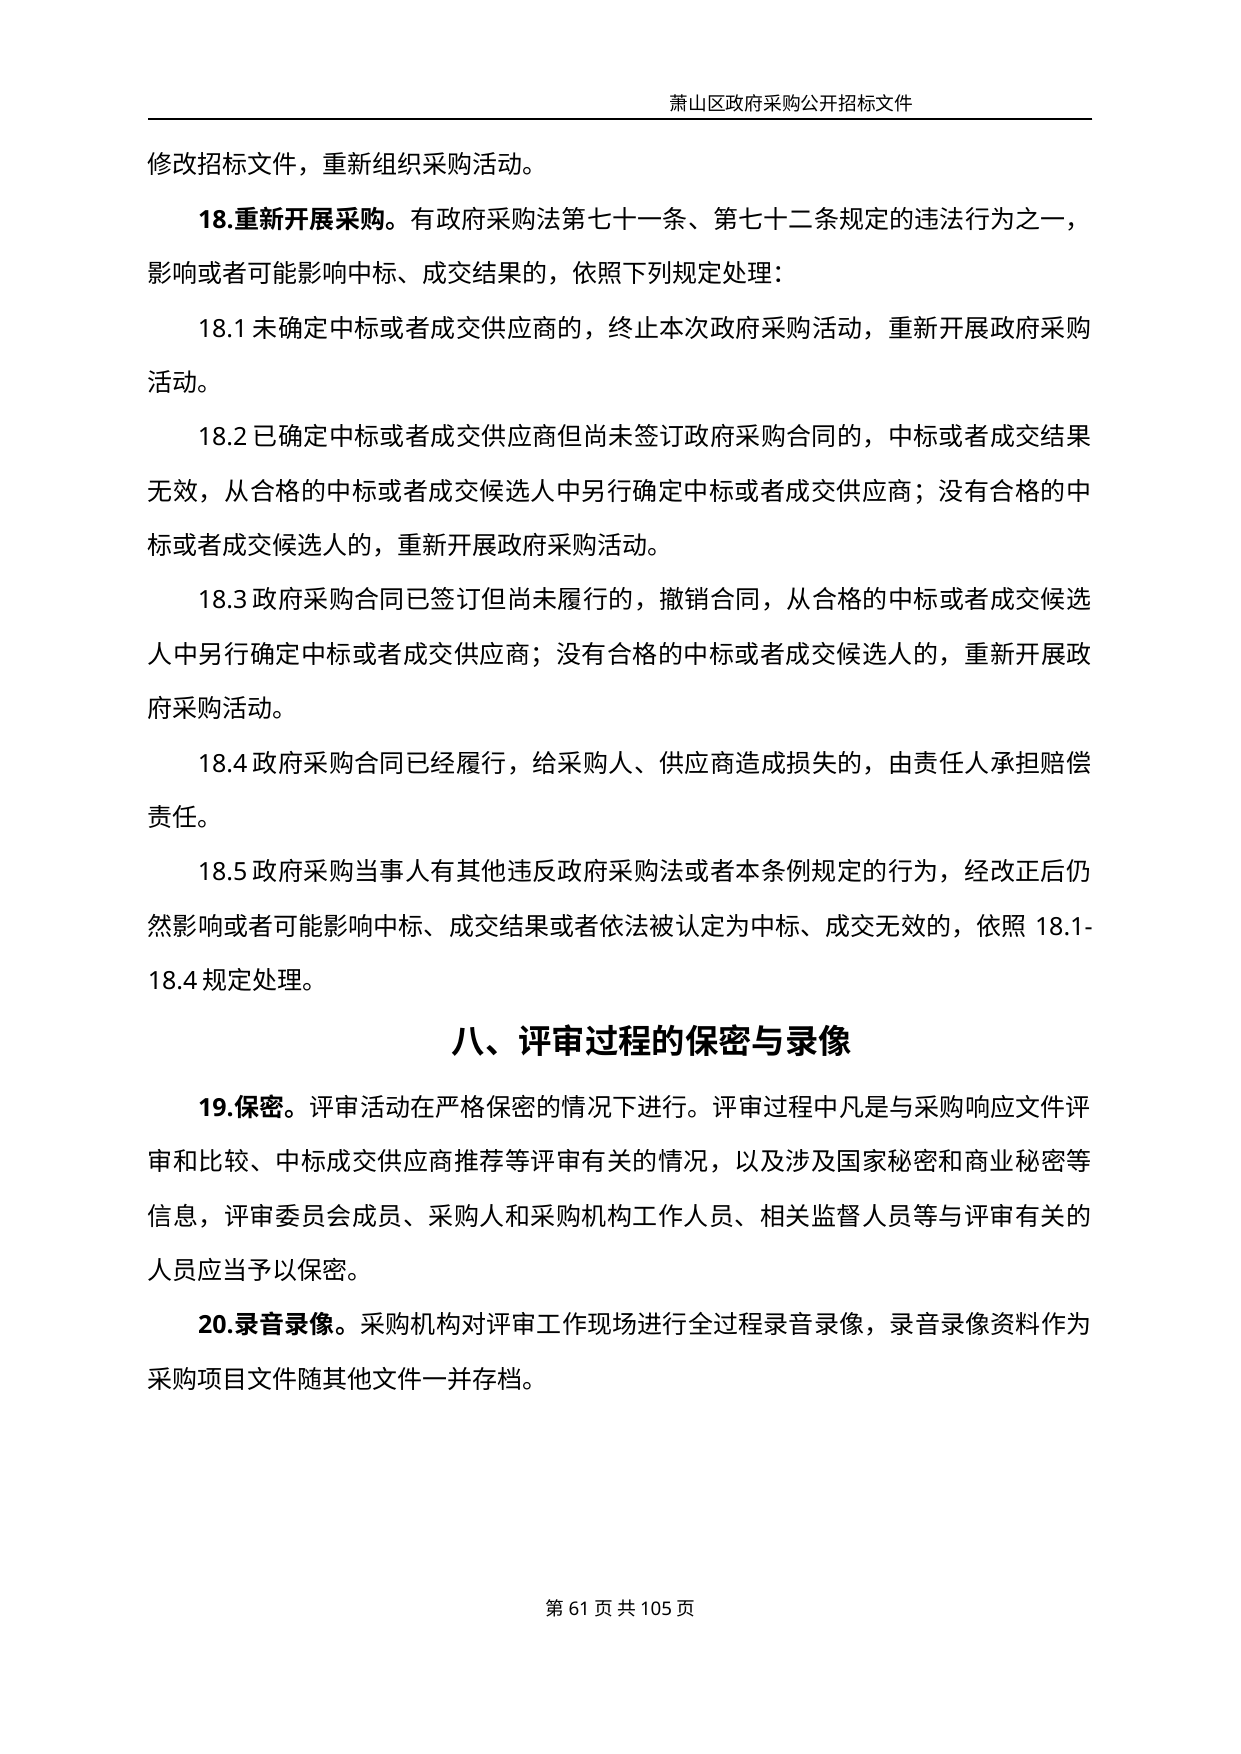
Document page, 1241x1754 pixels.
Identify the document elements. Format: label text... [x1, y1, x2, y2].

text 18.2已确定中标或者成交供应商但尚未签订政府采购合同的，中标或者成交结果无效，从合格的中标或者成交候选人中另行确定中标或者成交供应商；没有合格的中标或者成交候选人的，重新开展政府采购活动。 [148, 417, 1092, 562]
text 18.3政府采购合同已签订但尚未履行的，撤销合同，从合格的中标或者成交候选人中另行确定中标或者成交供应商；没有合格的中标或者成交候选人的，重新开展政府采购活动。 [148, 580, 1092, 725]
text 18.1未确定中标或者成交供应商的，终止本次政府采购活动，重新开展政府采购活动。 [148, 308, 1092, 399]
text 八、评审过程的保密与录像 [160, 1015, 1092, 1063]
text 18.重新开展采购。有政府采购法第七十一条、第七十二条规定的违法行为之一，影响或者可能影响中标、成交结果的，依照下列规定处理： [148, 199, 1092, 290]
text 20.录音录像。采购机构对评审工作现场进行全过程录音录像，录音录像资料作为采购项目文件随其他文件一并存档。 [148, 1305, 1092, 1395]
text 19.保密。评审活动在严格保密的情况下进行。评审过程中凡是与采购响应文件评审和比较、中标成交供应商推荐等评审有关的情况，以及涉及国家秘密和商业秘密等信息，评审委员会成员、采购人和采购机构工作人员、相关监督人员等与评审有关的人员应当予以保密。 [148, 1087, 1092, 1287]
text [148, 145, 1092, 181]
text 18.4政府采购合同已经履行，给采购人、供应商造成损失的，由责任人承担赔偿责任。 [148, 743, 1092, 834]
text 18.5政府采购当事人有其他违反政府采购法或者本条例规定的行为，经改正后仍然影响或者可能影响中标、成交结果或者依法被认定为中标、成交无效的，依照18.1-18.4规定处理。 [148, 852, 1092, 997]
